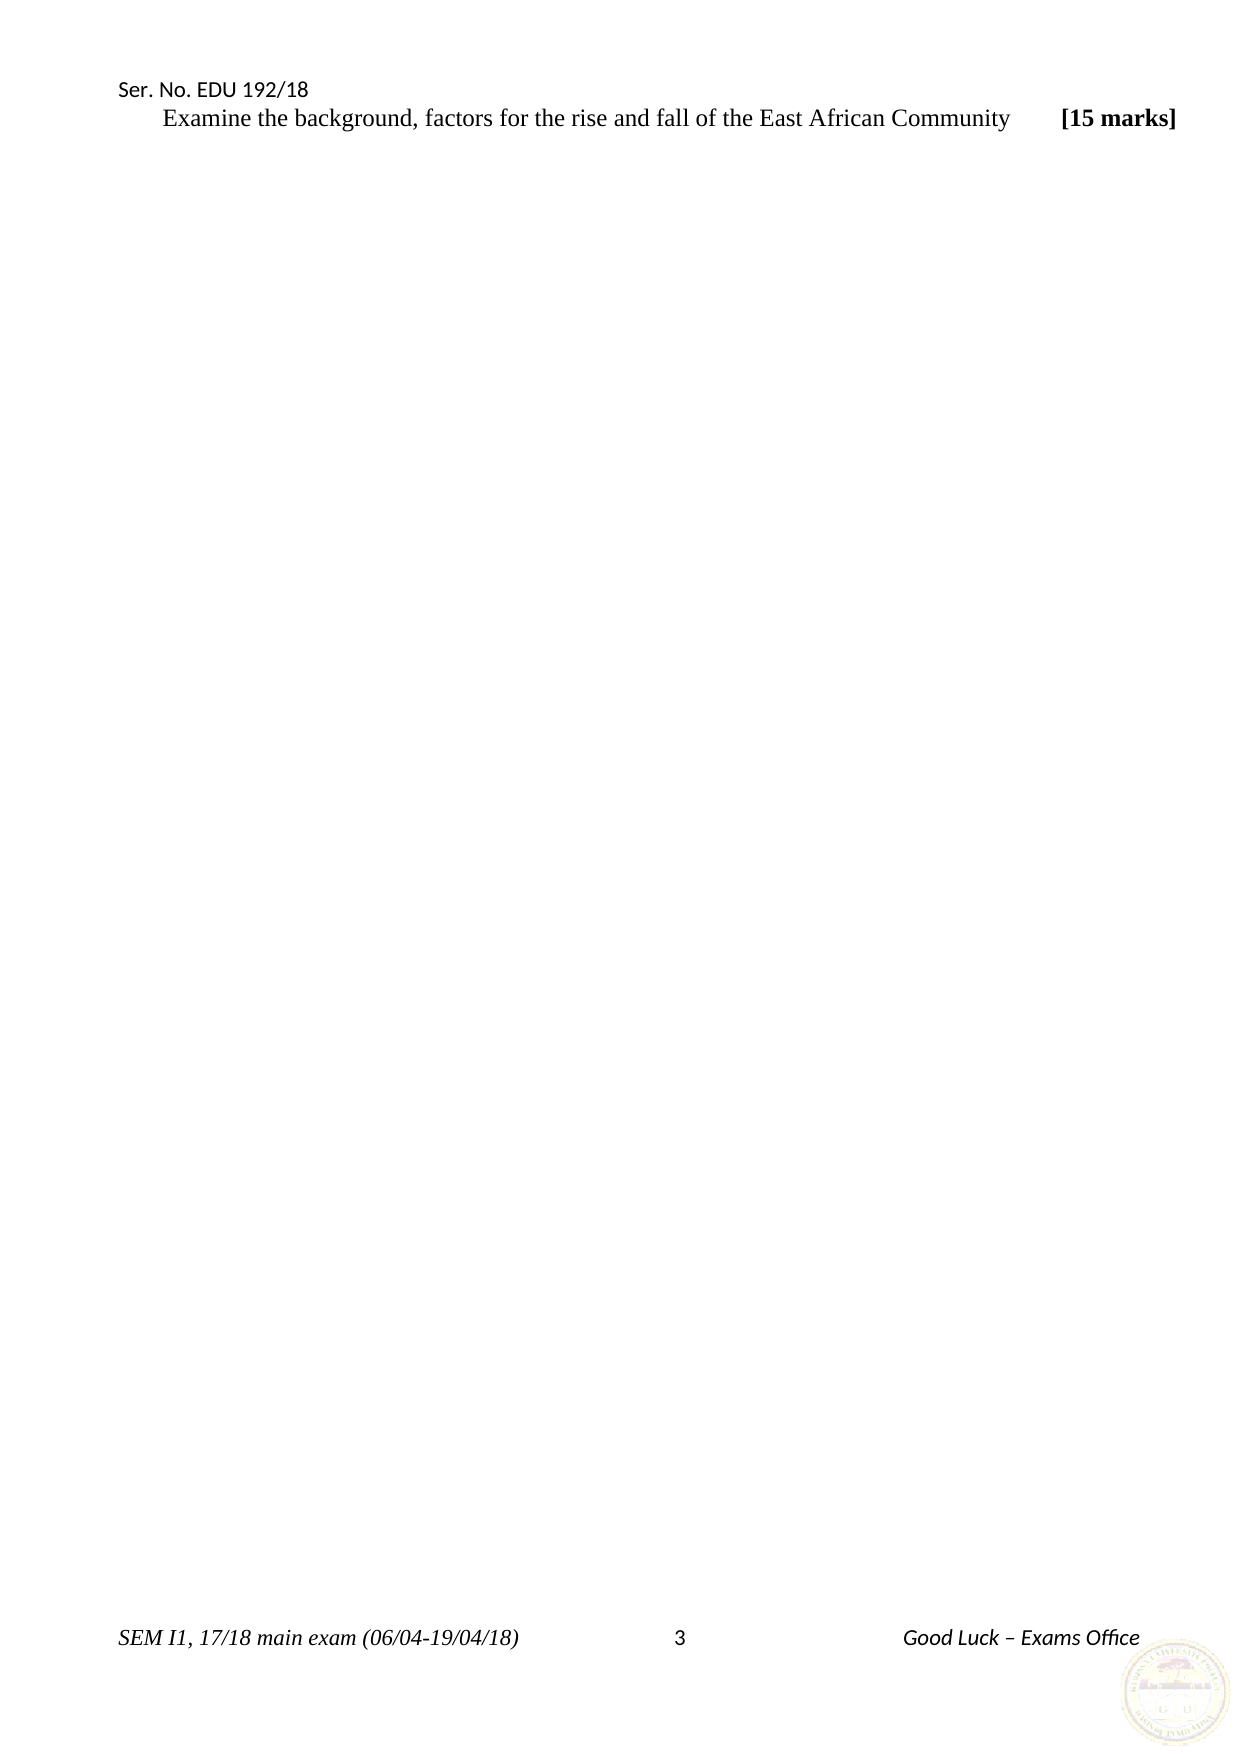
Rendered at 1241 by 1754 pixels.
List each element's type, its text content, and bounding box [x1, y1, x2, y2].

text Examine the background, factors for the rise and fall of the East African Community [15 marks] [162, 103, 1181, 132]
